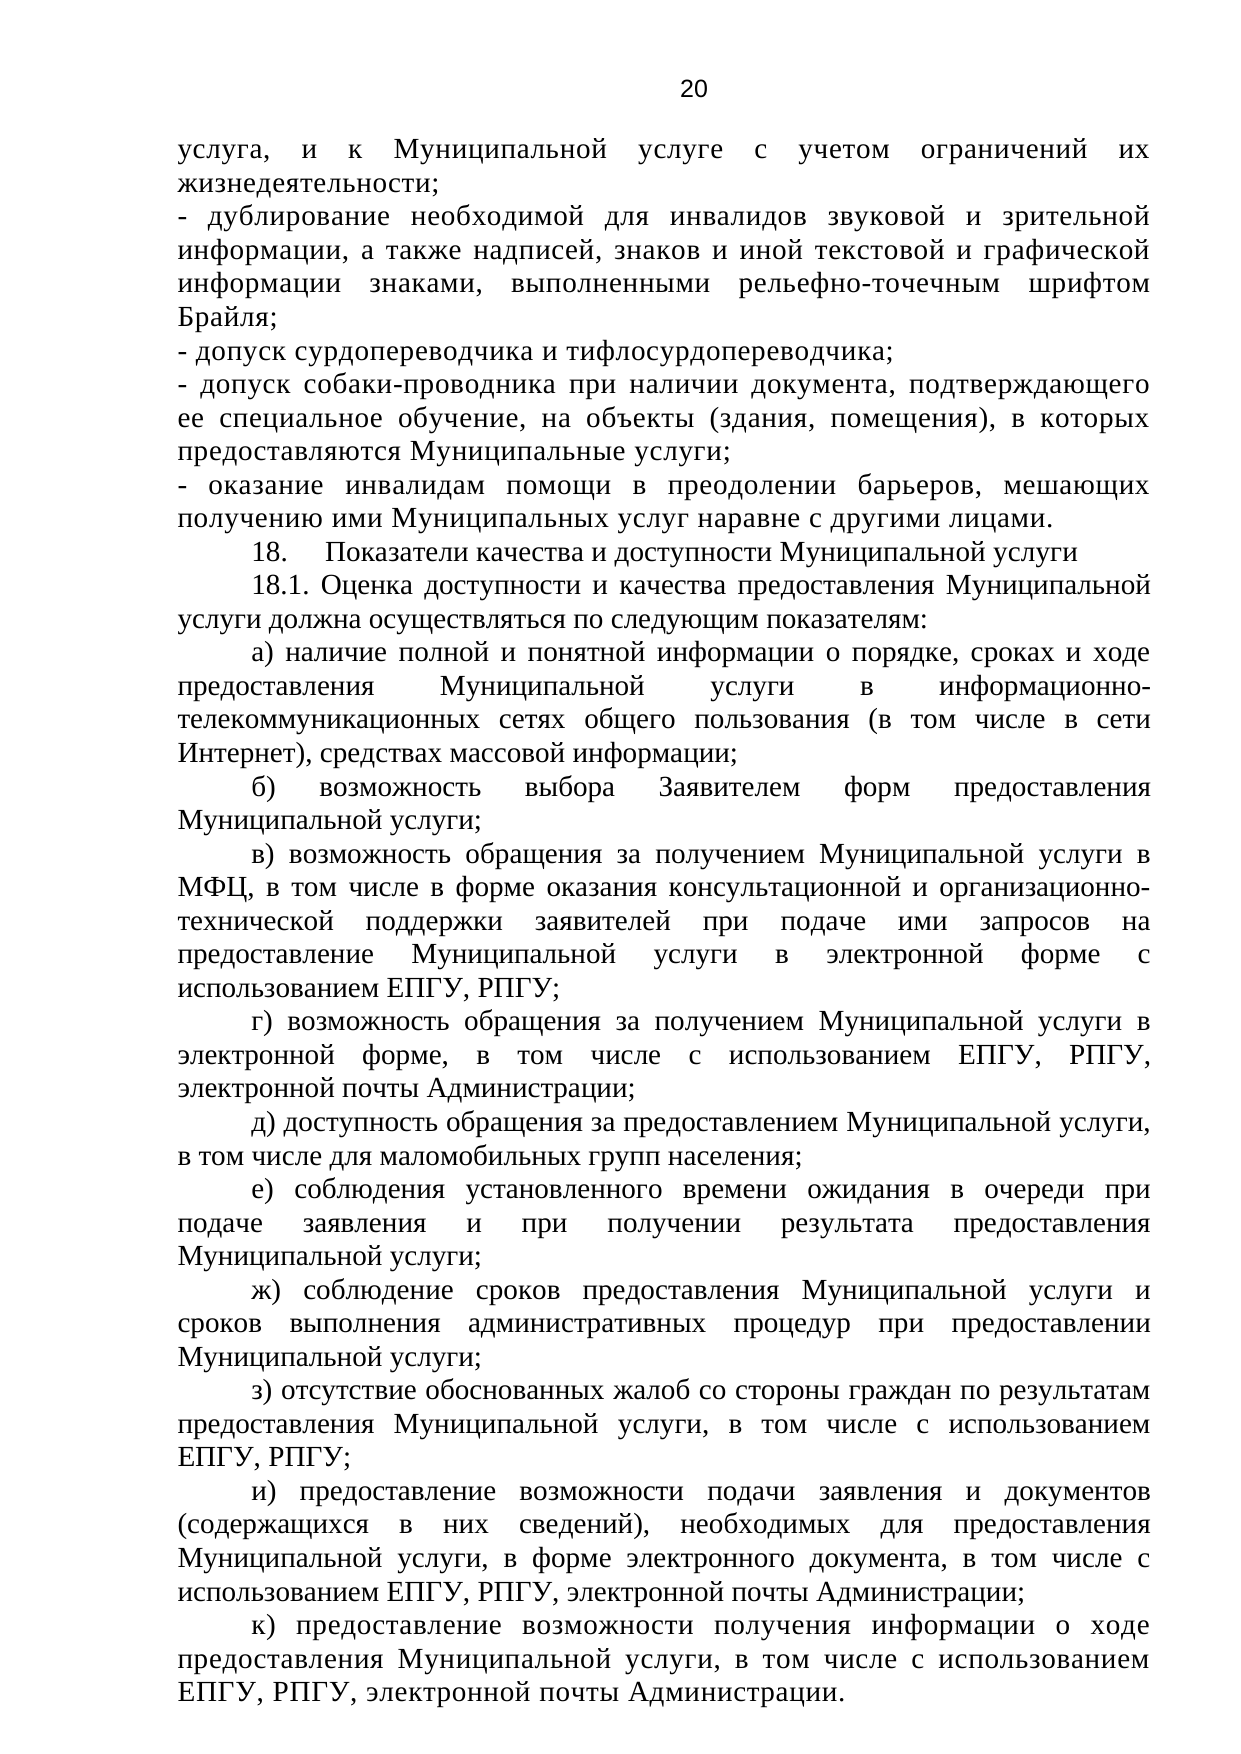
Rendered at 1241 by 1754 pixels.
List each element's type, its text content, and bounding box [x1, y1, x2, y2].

text в) возможность обращения за получением Муниципальной услуги в МФЦ, в том числе в форме оказания консультационной и организационно-технической поддержки заявителей при подаче ими запросов на предоставление Муниципальной услуги в электронной форме с использованием ЕПГУ, РПГУ; [177, 836, 1152, 1003]
text е) соблюдения установленного времени ожидания в очереди при подаче заявления и при получении результата предоставления Муниципальной услуги; [177, 1171, 1152, 1272]
text 18.1. Оценка доступности и качества предоставления Муниципальной услуги должна осуществляться по следующим показателям: [177, 567, 1152, 634]
text б) возможность выбора Заявителем форм предоставления Муниципальной услуги; [177, 769, 1152, 836]
text - дублирование необходимой для инвалидов звуковой и зрительной информации, а также надписей, знаков и иной текстовой и графической информации знаками, выполненными рельефно-точечным шрифтом Брайля; [177, 198, 1152, 333]
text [177, 131, 1152, 198]
text ж) соблюдение сроков предоставления Муниципальной услуги и сроков выполнения административных процедур при предоставлении Муниципальной услуги; [177, 1272, 1152, 1372]
text - оказание инвалидам помощи в преодолении барьеров, мешающих получению ими Муниципальных услуг наравне с другими лицами. [177, 467, 1152, 534]
text к) предоставление возможности получения информации о ходе предоставления Муниципальной услуги, в том числе с использованием ЕПГУ, РПГУ, электронной почты Администрации. [177, 1607, 1152, 1708]
text а) наличие полной и понятной информации о порядке, сроках и ходе предоставления Муниципальной услуги в информационно-телекоммуникационных сетях общего пользования (в том числе в сети Интернет), средствах массовой информации; [177, 634, 1152, 769]
text - допуск собаки-проводника при наличии документа, подтверждающего ее специальное обучение, на объекты (здания, помещения), в которых предоставляются Муниципальные услуги; [177, 366, 1152, 467]
text - допуск сурдопереводчика и тифлосурдопереводчика; [177, 333, 1152, 366]
list Показатели качества и доступности Муниципальной услуги [177, 534, 1152, 567]
text з) отсутствие обоснованных жалоб со стороны граждан по результатам предоставления Муниципальной услуги, в том числе с использованием ЕПГУ, РПГУ; [177, 1372, 1152, 1473]
text и) предоставление возможности подачи заявления и документов (содержащихся в них сведений), необходимых для предоставления Муниципальной услуги, в форме электронного документа, в том числе с использованием ЕПГУ, РПГУ, электронной почты Администрации; [177, 1473, 1152, 1607]
text д) доступность обращения за предоставлением Муниципальной услуги, в том числе для маломобильных групп населения; [177, 1104, 1152, 1171]
text г) возможность обращения за получением Муниципальной услуги в электронной форме, в том числе с использованием ЕПГУ, РПГУ, электронной почты Администрации; [177, 1003, 1152, 1104]
